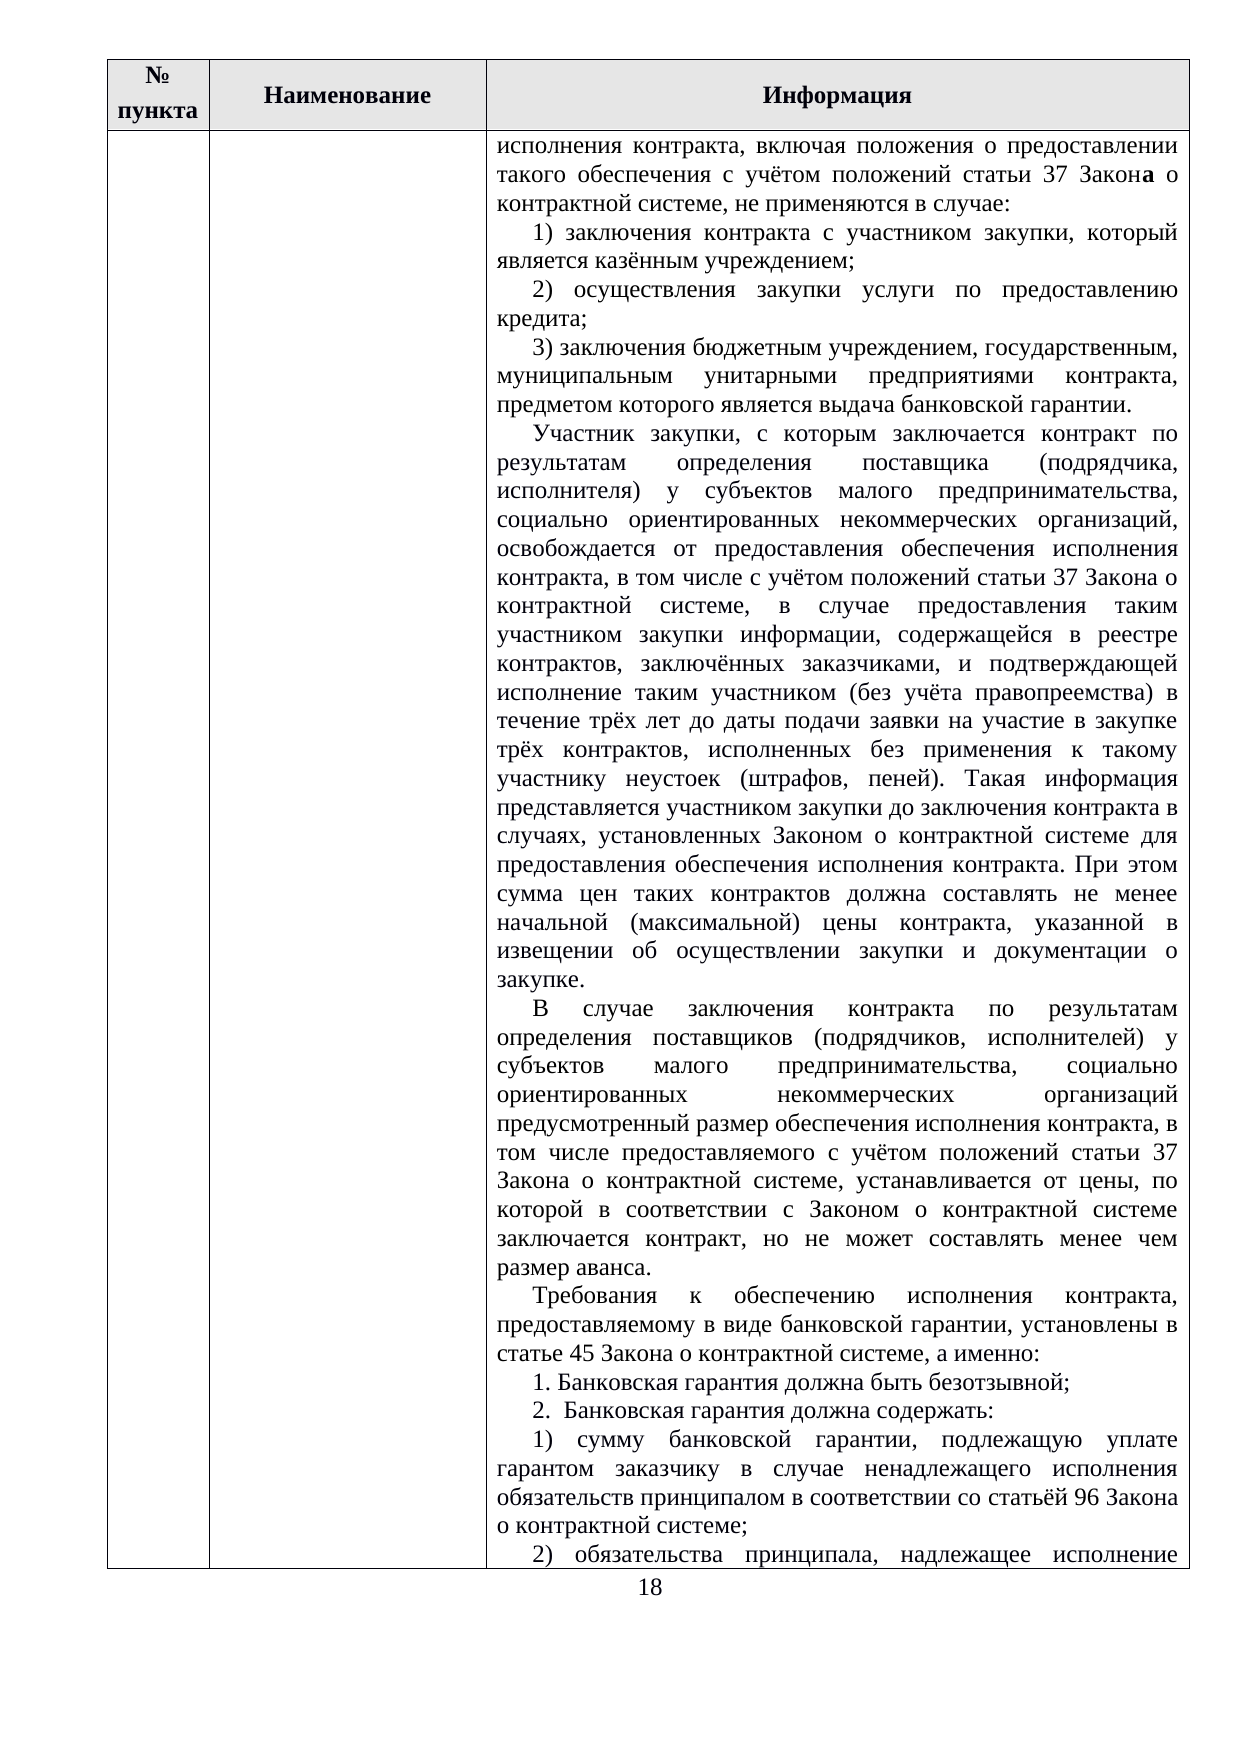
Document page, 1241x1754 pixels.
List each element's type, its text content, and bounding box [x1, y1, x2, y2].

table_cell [487, 131, 1189, 1568]
table_header Наименование [210, 60, 486, 129]
table_header Информация [487, 60, 1189, 129]
table_header № пункта [108, 60, 209, 129]
table_cell [108, 131, 209, 1568]
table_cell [210, 131, 486, 1568]
